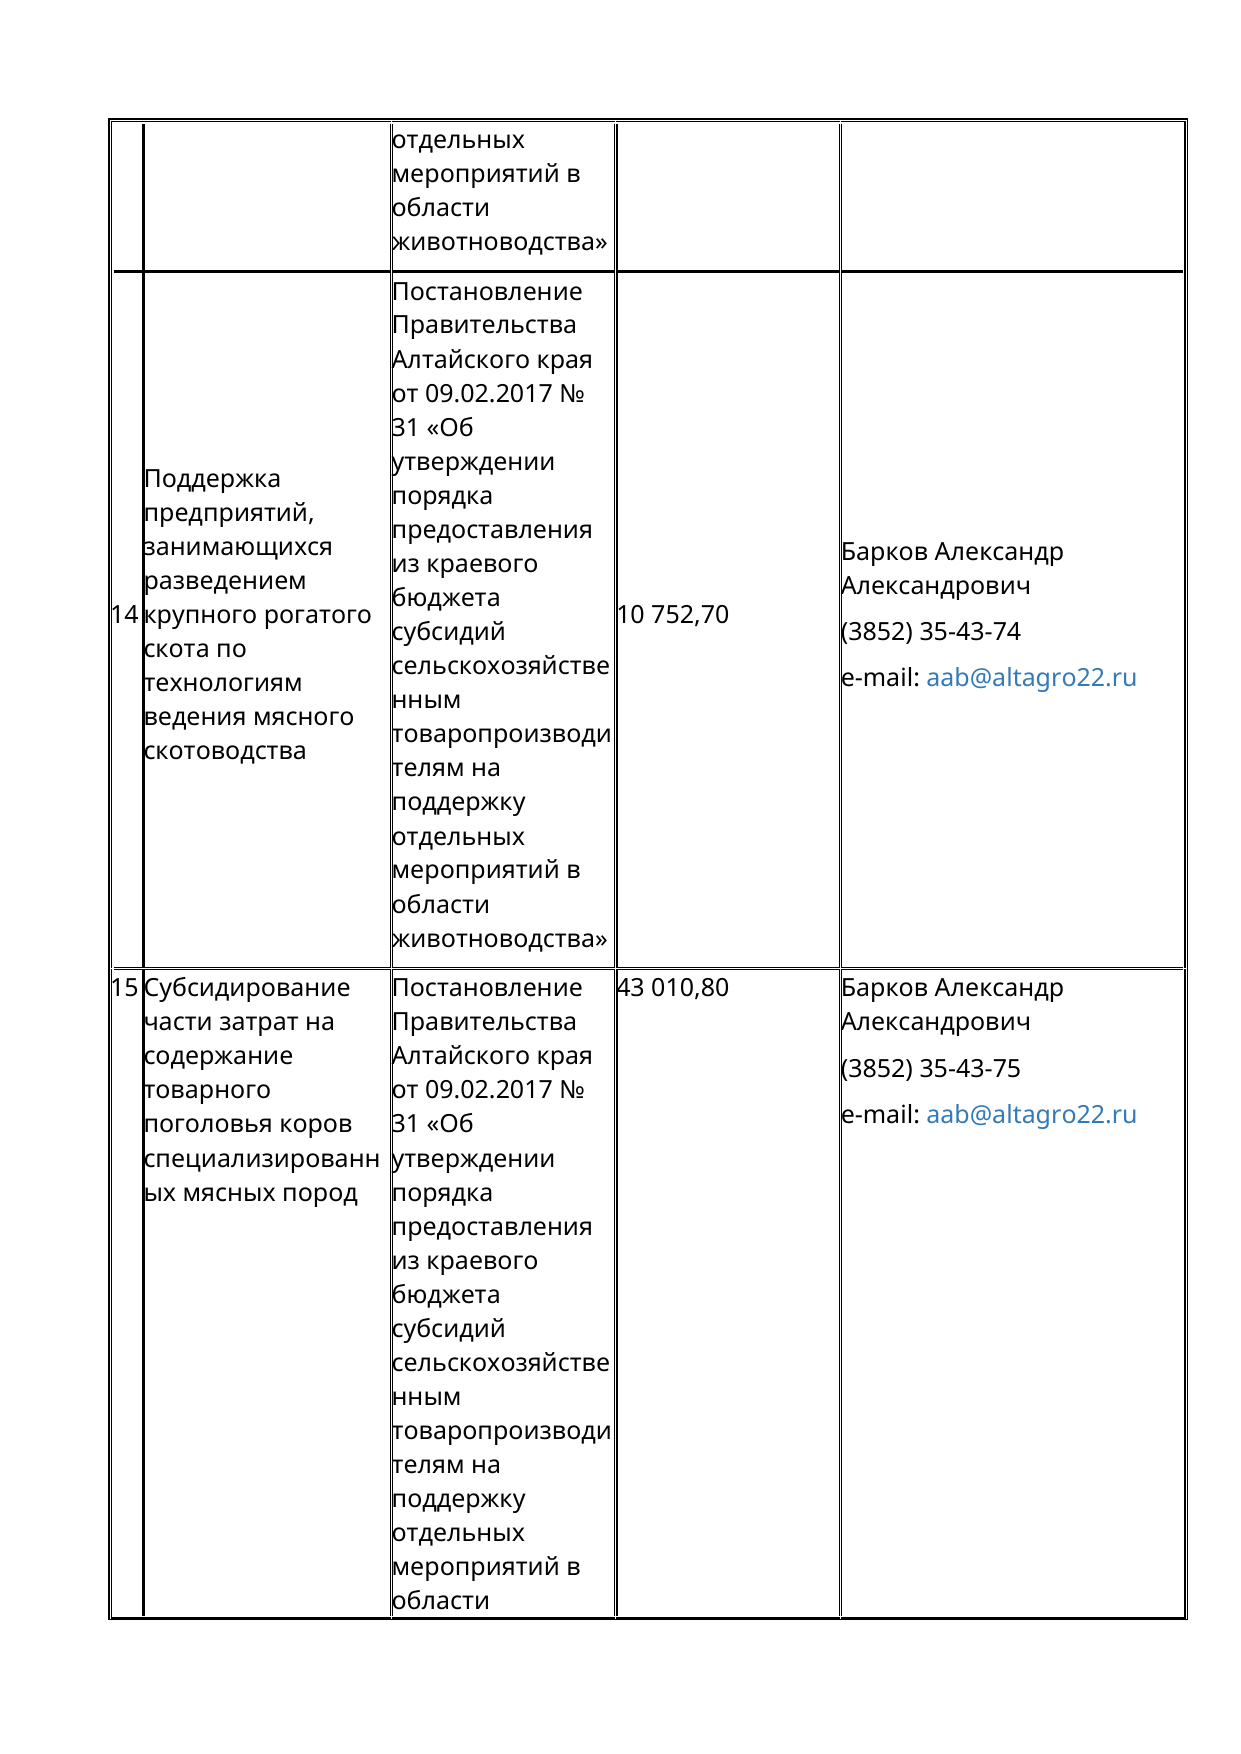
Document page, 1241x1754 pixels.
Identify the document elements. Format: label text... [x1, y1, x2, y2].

table_cell 14 [112, 270, 142, 967]
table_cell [841, 122, 1184, 270]
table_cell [143, 970, 391, 1617]
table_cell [143, 122, 391, 270]
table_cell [841, 967, 1186, 1617]
table_cell 10 752,70 [618, 273, 839, 967]
table_cell 13 [112, 122, 143, 270]
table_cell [391, 120, 616, 270]
table_cell Поддержка предприятий, занимающихся разведением крупного рогатого скота по технологиям ведения мясного скотоводства [145, 273, 390, 967]
table_cell 48 387,10 [616, 122, 841, 270]
table_cell 15 [110, 967, 143, 1617]
table_cell 43 010,80 [616, 970, 841, 1617]
table_cell Барков Александр Александрович (3852) 35-43-74 e-mail: aab@altagro22.ru [842, 270, 1184, 967]
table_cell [391, 967, 616, 1617]
